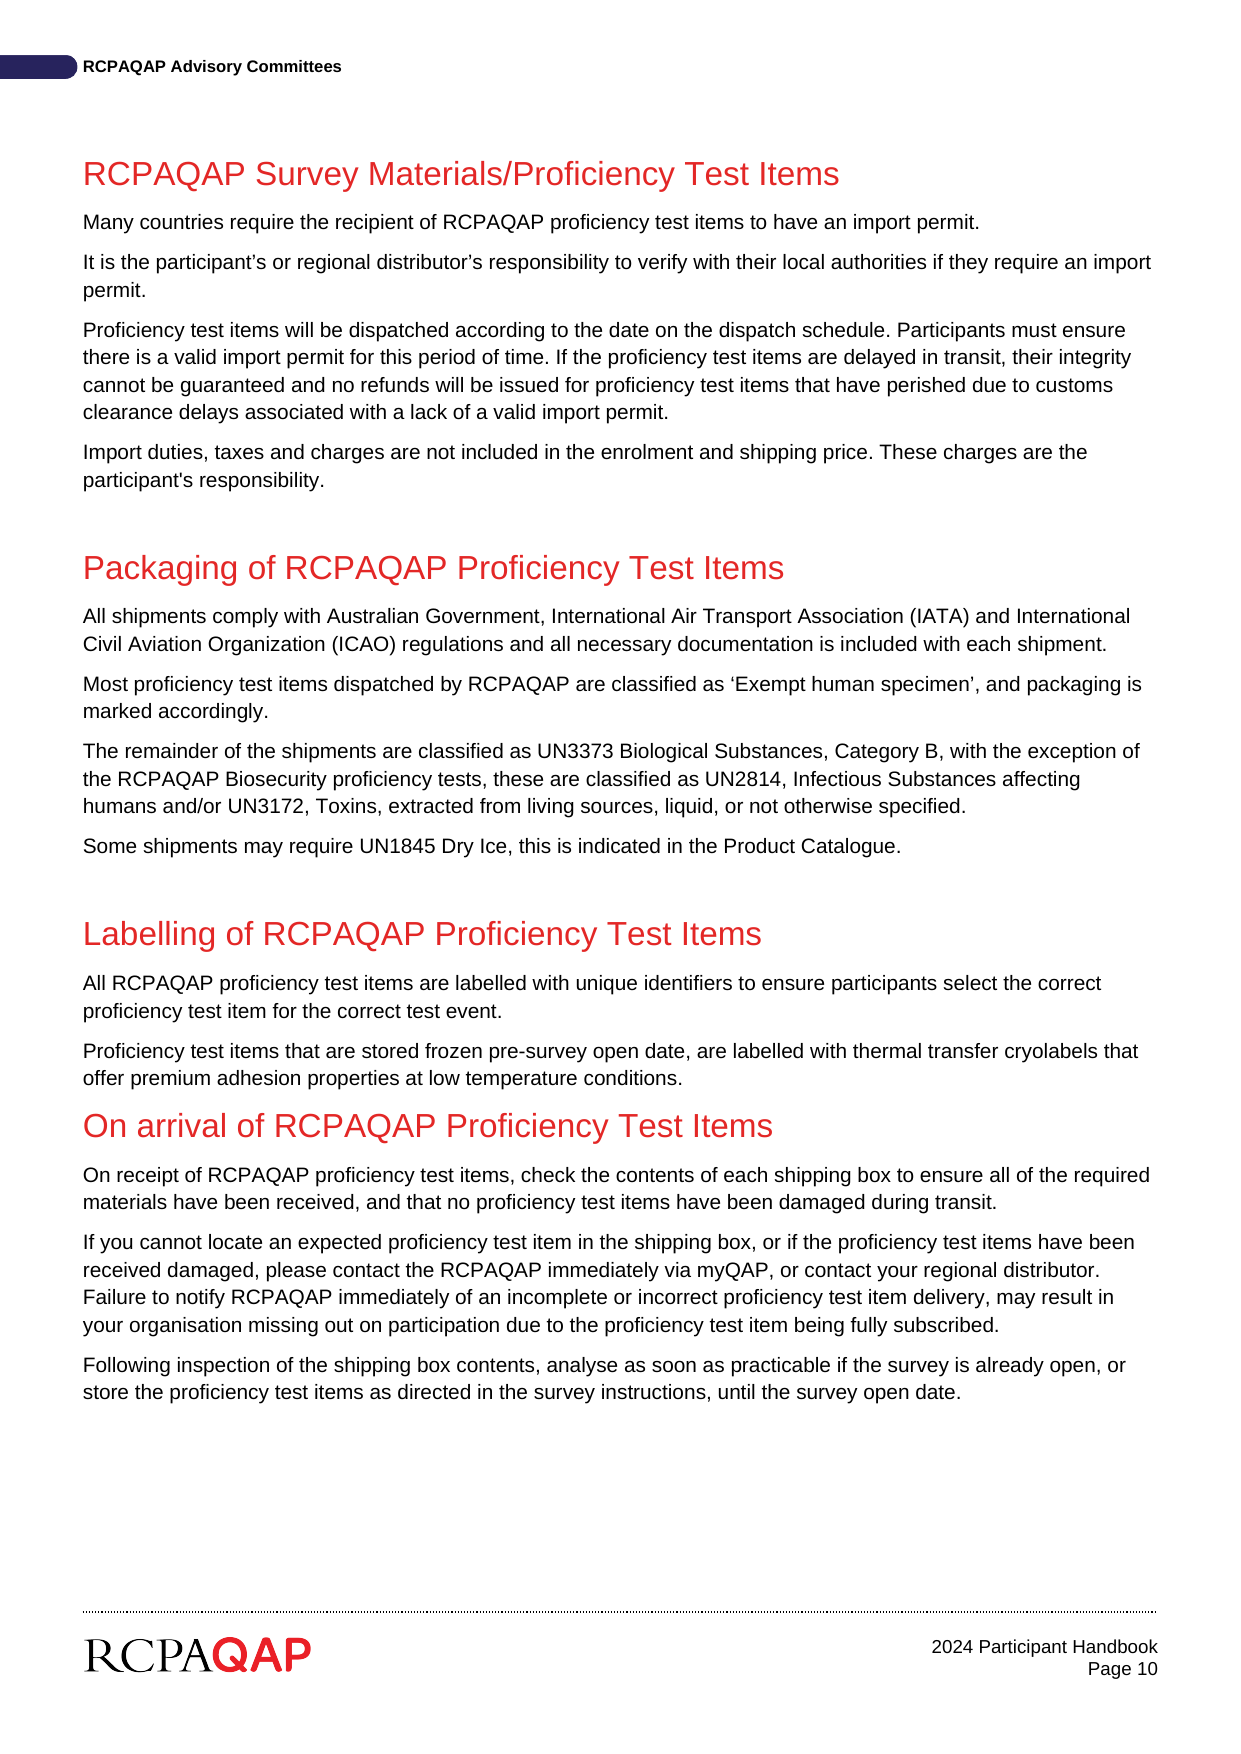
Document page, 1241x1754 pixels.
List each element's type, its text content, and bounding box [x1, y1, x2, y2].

text It is the participant’s or regional distributor’s responsibility to verify with their local authorities if they require an import permit. [83, 250, 1157, 302]
text Following inspection of the shipping box contents, analyse as soon as practicable if the survey is already open, or store the proficiency test items as directed in the survey instructions, until the survey open date. [83, 1353, 1157, 1404]
text The remainder of the shipments are classified as UN3373 Biological Substances, Category B, with the exception of the RCPAQAP Biosecurity proficiency tests, these are classified as UN2814, Infectious Substances affecting humans and/or UN3172, Toxins, extracted from living sources, liquid, or not otherwise specified. [83, 739, 1157, 818]
text On receipt of RCPAQAP proficiency test items, check the contents of each shipping box to ensure all of the required materials have been received, and that no proficiency test items have been damaged during transit. [83, 1163, 1157, 1214]
text Many countries require the recipient of RCPAQAP proficiency test items to have an import permit. [83, 210, 1157, 234]
text If you cannot locate an expected proficiency test item in the shipping box, or if the proficiency test items have been received damaged, please contact the RCPAQAP immediately via myQAP, or contact your regional distributor. Failure to notify RCPAQAP immediately of an incomplete or incorrect proficiency test item delivery, may result in your organisation missing out on participation due to the proficiency test item being fully subscribed. [83, 1230, 1157, 1337]
picture [82, 1636, 312, 1679]
text All RCPAQAP proficiency test items are labelled with unique identifiers to ensure participants select the correct proficiency test item for the correct test event. [83, 971, 1157, 1022]
text Import duties, taxes and charges are not included in the enrolment and shipping price. These charges are the participant's responsibility. [83, 440, 1157, 492]
subtitle On arrival of RCPAQAP Proficiency Test Items [83, 1106, 1157, 1144]
subtitle Labelling of RCPAQAP Proficiency Test Items [83, 914, 1157, 953]
text Proficiency test items that are stored frozen pre-survey open date, are labelled with thermal transfer cryolabels that offer premium adhesion properties at low temperature conditions. [83, 1038, 1157, 1090]
text Some shipments may require UN1845 Dry Ice, this is indicated in the Product Catalogue. [83, 834, 1157, 858]
subtitle RCPAQAP Survey Materials/Proficiency Test Items [83, 153, 1157, 192]
text Proficiency test items will be dispatched according to the date on the dispatch schedule. Participants must ensure there is a valid import permit for this period of time. If the proficiency test items are delayed in transit, their integrity cannot be guaranteed and no refunds will be issued for proficiency test items that have perished due to customs clearance delays associated with a lack of a valid import permit. [83, 318, 1157, 424]
subtitle Packaging of RCPAQAP Proficiency Test Items [83, 548, 1157, 586]
picture [0, 0, 94, 87]
text All shipments comply with Australian Government, International Air Transport Association (IATA) and International Civil Aviation Organization (ICAO) regulations and all necessary documentation is included with each shipment. [83, 604, 1157, 656]
text Most proficiency test items dispatched by RCPAQAP are classified as ‘Exempt human specimen’, and packaging is marked accordingly. [83, 672, 1157, 723]
